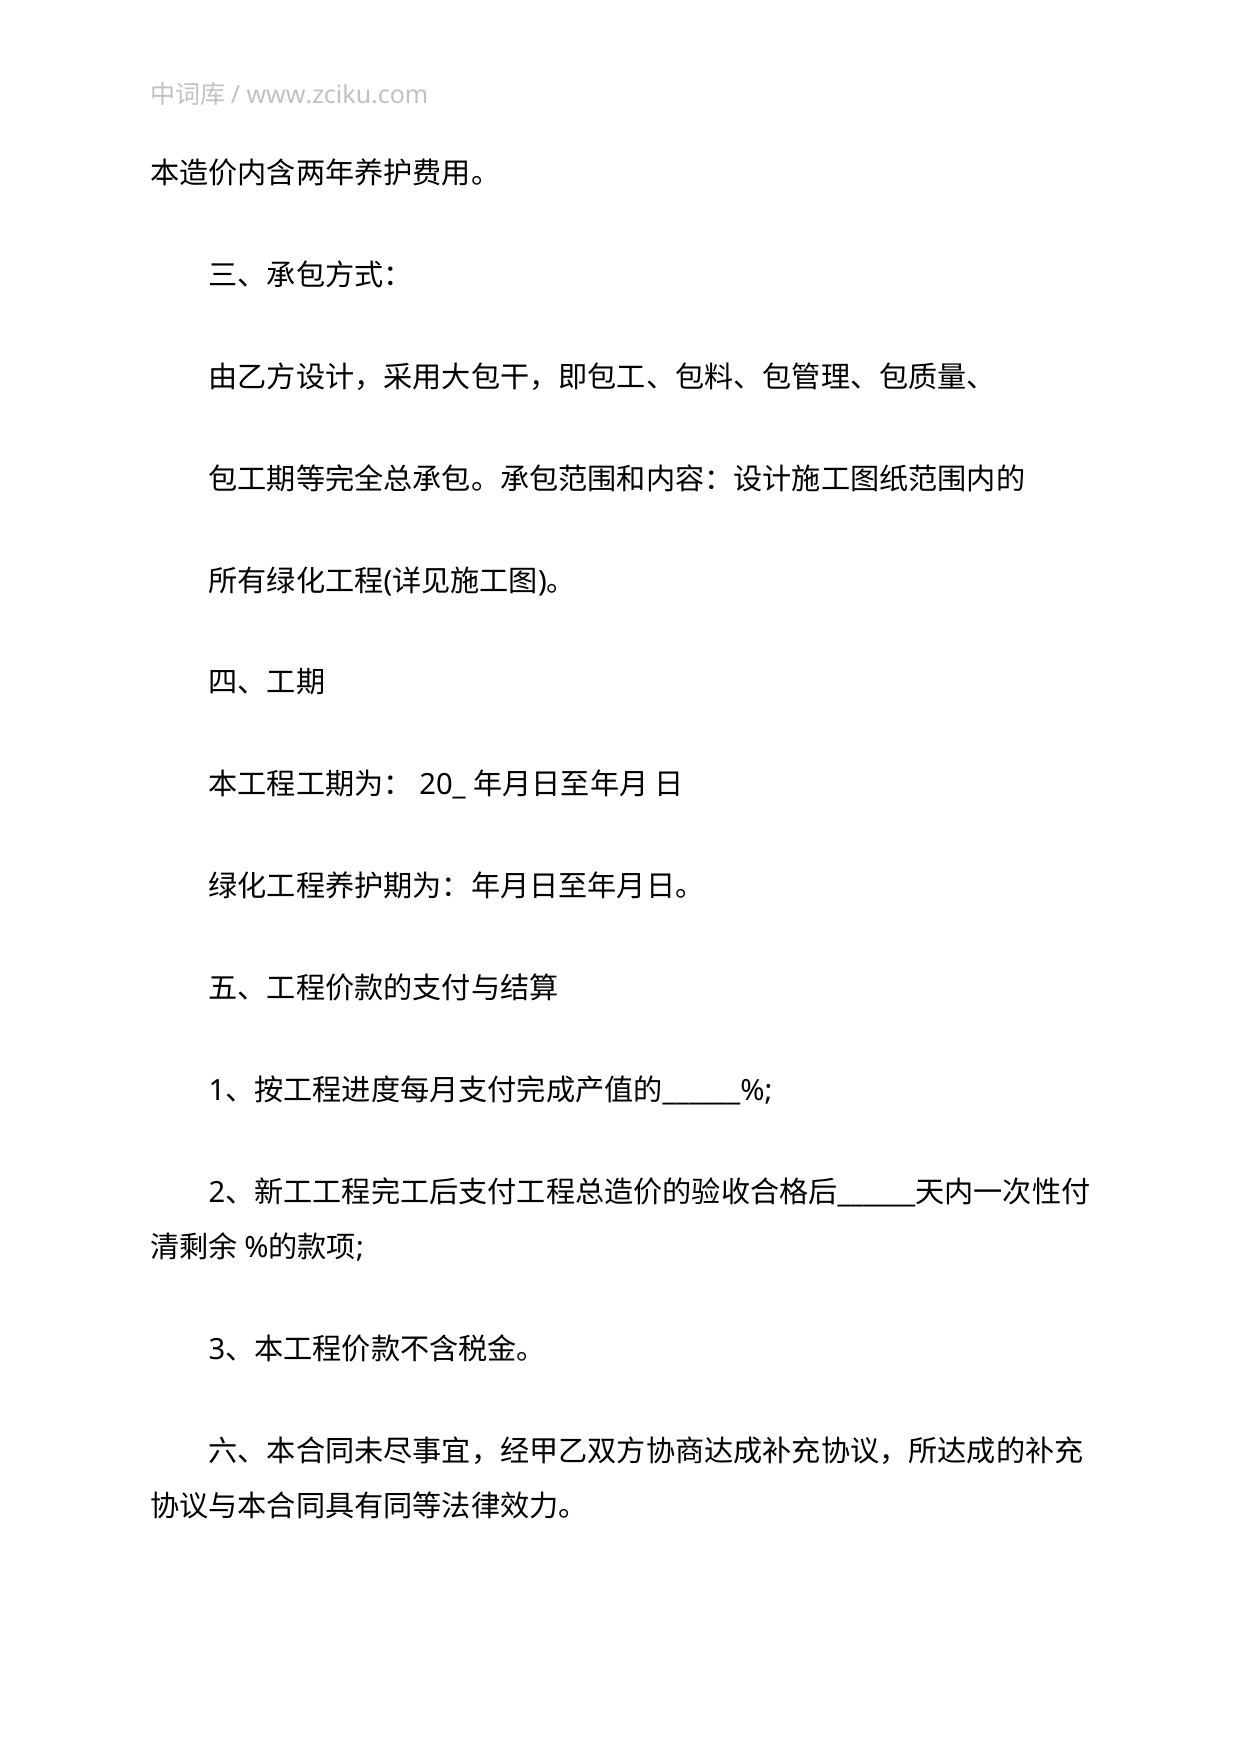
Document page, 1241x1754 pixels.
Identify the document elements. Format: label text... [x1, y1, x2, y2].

text 1、按工程进度每月支付完成产值的______%; [150, 1066, 1090, 1109]
text 由乙方设计，采用大包干，即包工、包料、包管理、包质量、 [150, 353, 1090, 396]
text 3、本工程价款不含税金。 [150, 1325, 1090, 1368]
text 包工期等完全总承包。承包范围和内容：设计施工图纸范围内的 [150, 455, 1090, 498]
text 五、工程价款的支付与结算 [150, 964, 1090, 1007]
text 六、本合同未尽事宜，经甲乙双方协商达成补充协议，所达成的补充协议与本合同具有同等法律效力。 [150, 1427, 1090, 1524]
text 2、新工工程完工后支付工程总造价的验收合格后______天内一次性付清剩余 %的款项; [150, 1168, 1090, 1266]
text 绿化工程养护期为：年月日至年月日。 [150, 863, 1090, 905]
text 三、承包方式： [150, 252, 1090, 294]
text 本工程工期为： 20_ 年月日至年月 日 [150, 761, 1090, 803]
text 所有绿化工程(详见施工图)。 [150, 557, 1090, 599]
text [150, 150, 1090, 192]
text 四、工期 [150, 659, 1090, 701]
